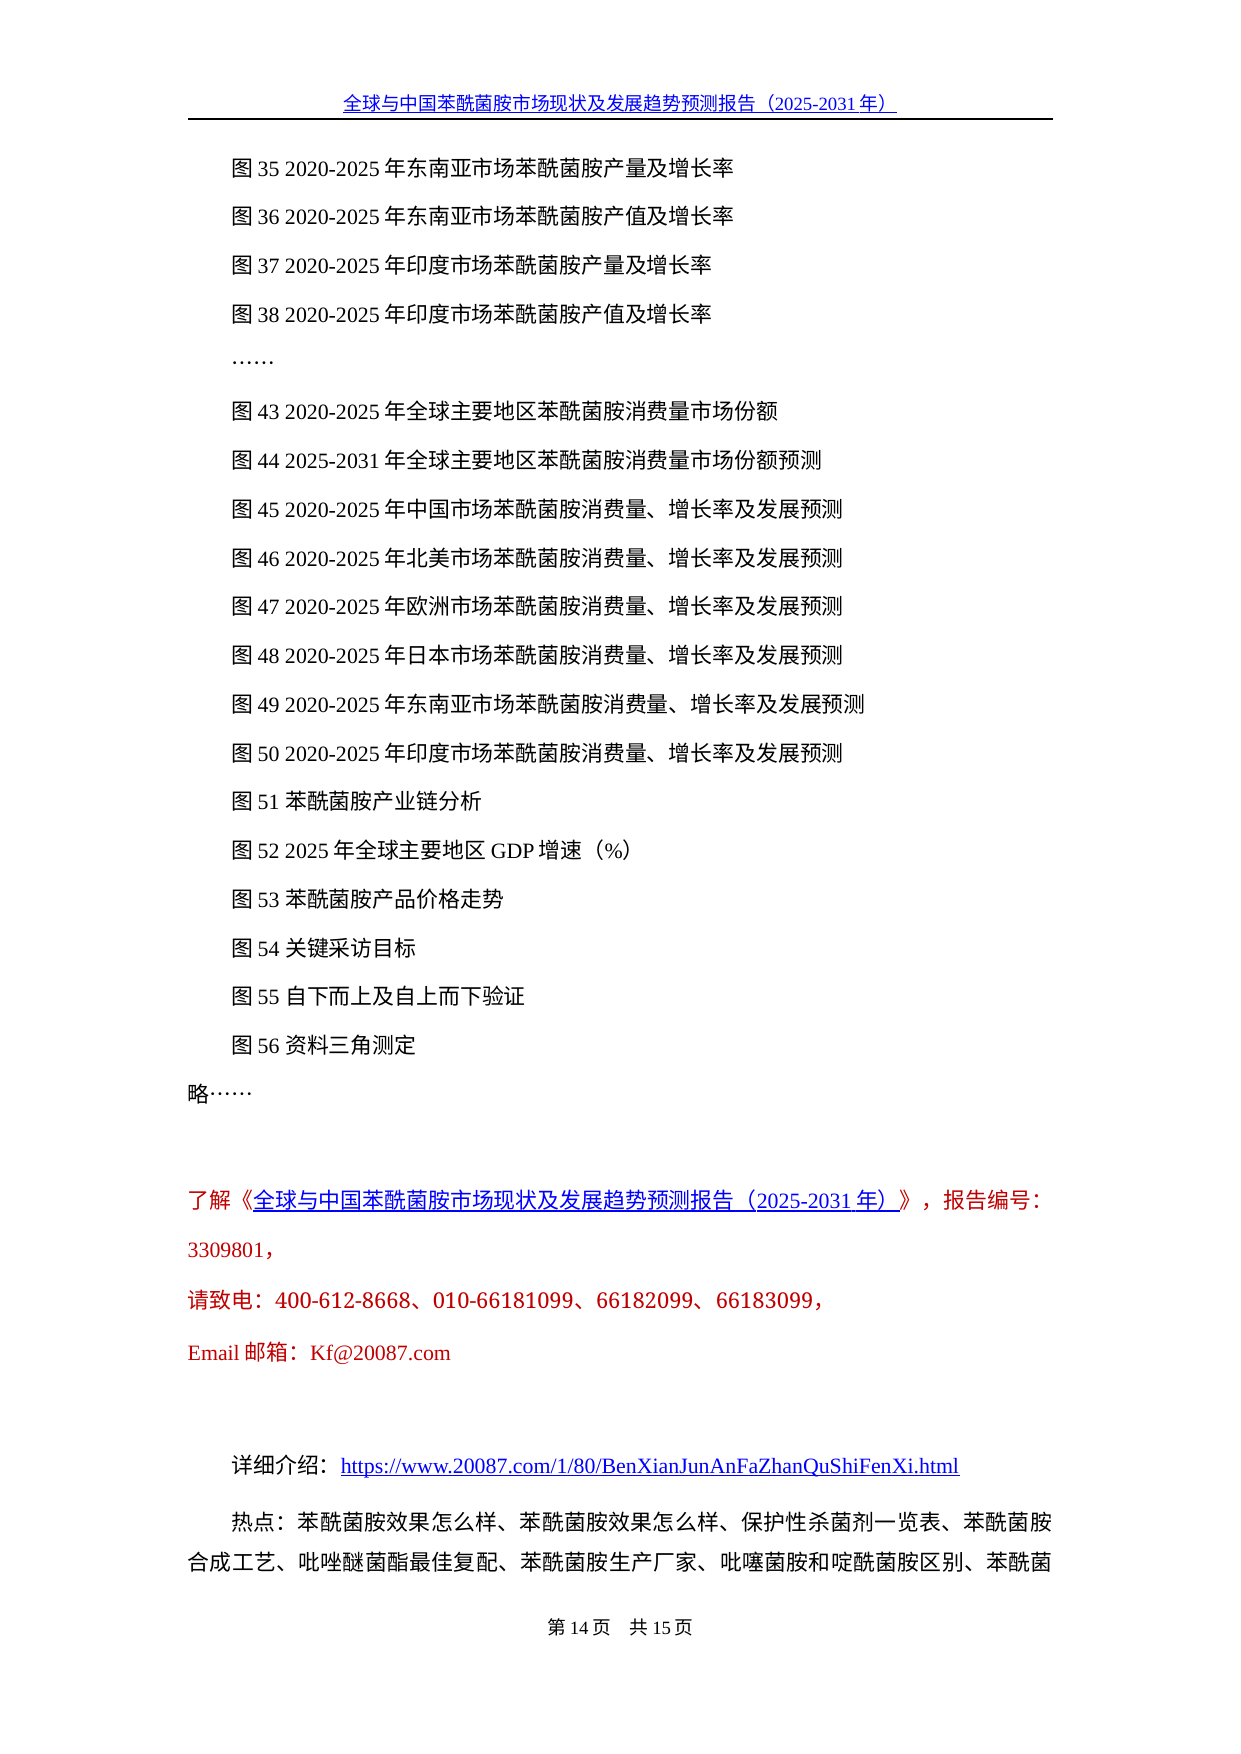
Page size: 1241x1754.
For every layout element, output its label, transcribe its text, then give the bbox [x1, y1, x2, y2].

text 请致电：400-612-8668、010-66181099、66182099、66183099， [187, 1283, 1053, 1316]
text Email邮箱：Kf@20087.com [187, 1335, 1053, 1367]
text 了解《全球与中国苯酰菌胺市场现状及发展趋势预测报告（2025-2031年）》，报告编号：3309801， [187, 1183, 1053, 1264]
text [187, 1504, 1053, 1577]
text 详细介绍：https://www.20087.com/1/80/BenXianJunAnFaZhanQuShiFenXi.html [187, 1448, 1053, 1480]
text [187, 150, 1053, 1109]
